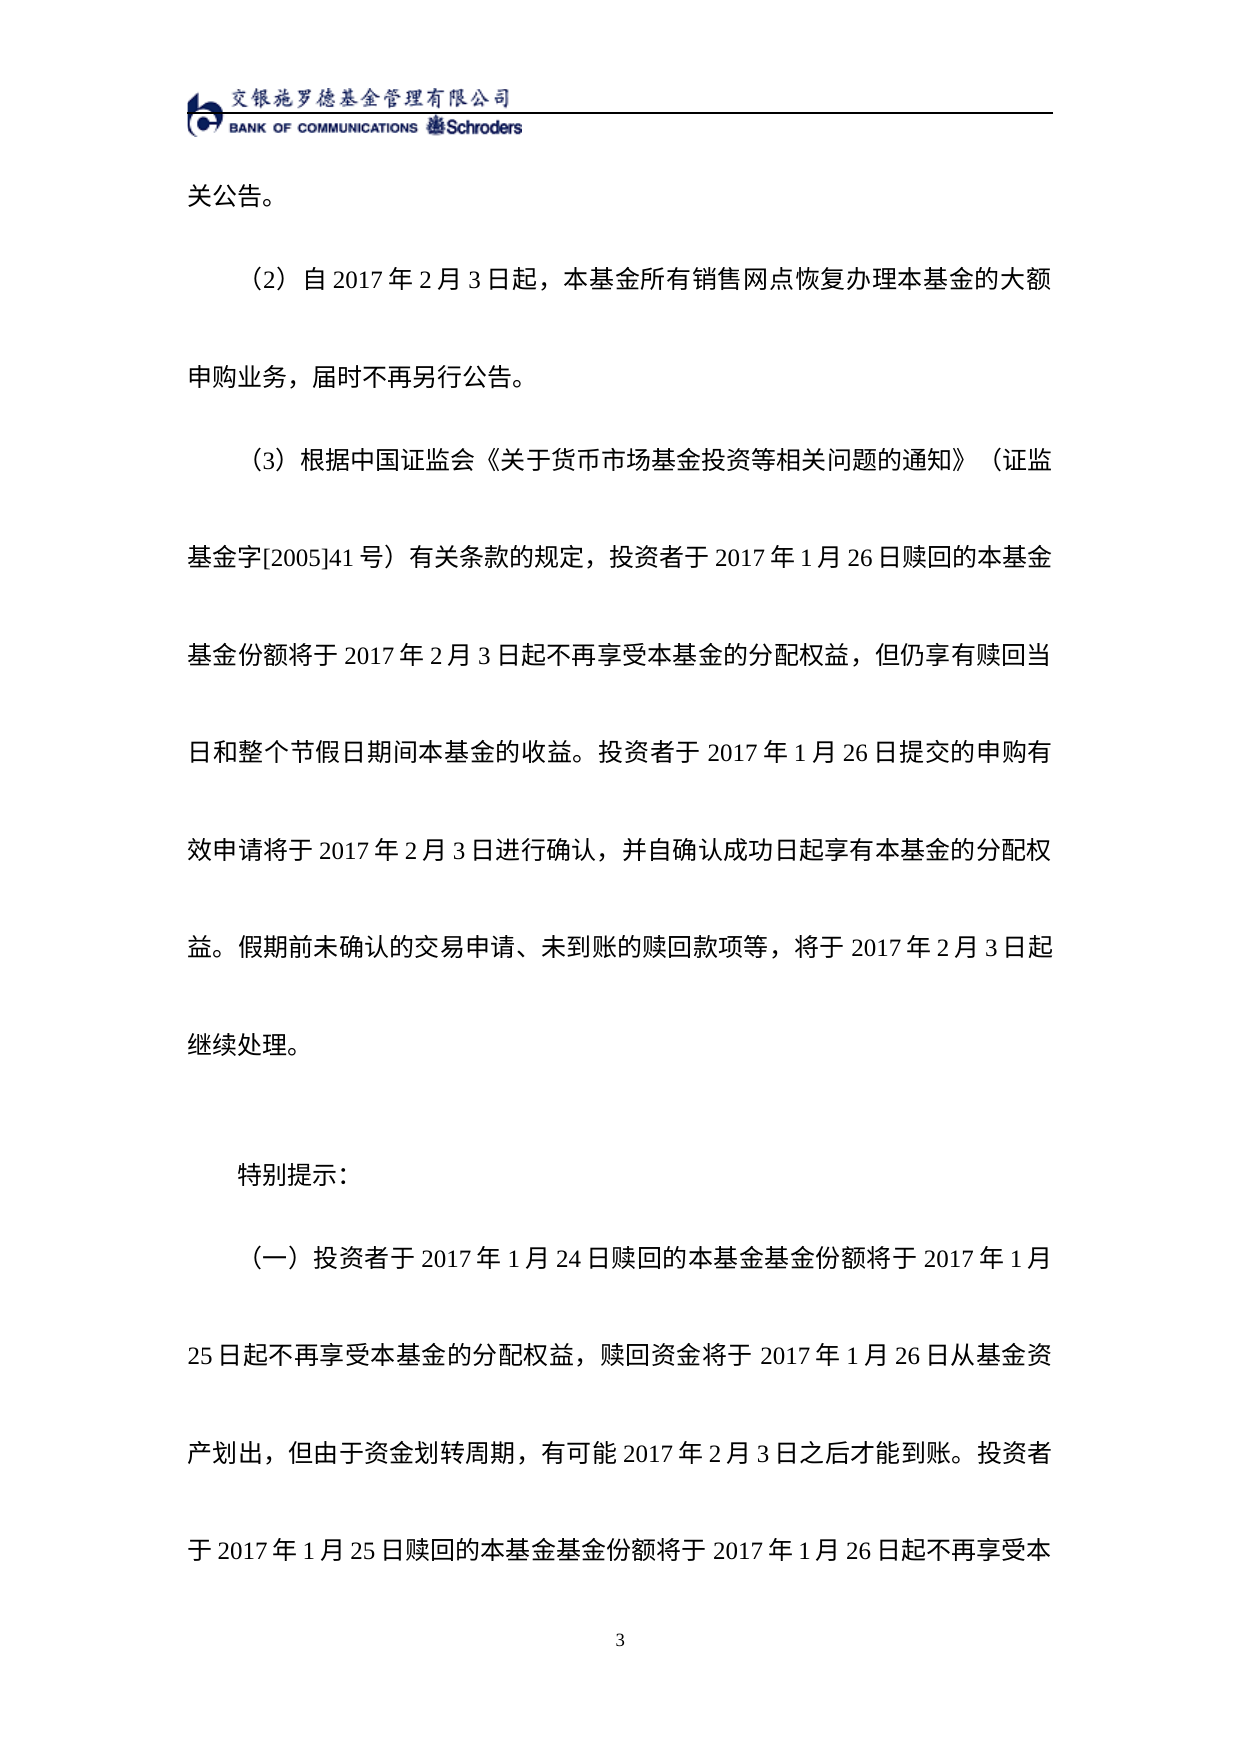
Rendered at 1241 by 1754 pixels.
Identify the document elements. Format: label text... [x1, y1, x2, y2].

text （2）自2017年2月3日起，本基金所有销售网点恢复办理本基金的大额申购业务，届时不再另行公告。 [187, 245, 1053, 408]
text （3）根据中国证监会《关于货币市场基金投资等相关问题的通知》（证监基金字[2005]41号）有关条款的规定，投资者于2017年1月26日赎回的本基金基金份额将于2017年2月3日起不再享受本基金的分配权益，但仍享有赎回当日和整个节假日期间本基金的收益。投资者于2017年1月26日提交的申购有效申请将于2017年2月3日进行确认，并自确认成功日起享有本基金的分配权益。假期前未确认的交易申请、未到账的赎回款项等，将于2017年2月3日起继续处理。 [187, 426, 1053, 1076]
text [187, 162, 1053, 227]
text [187, 1224, 1053, 1581]
text 特别提示： [187, 1141, 1053, 1206]
